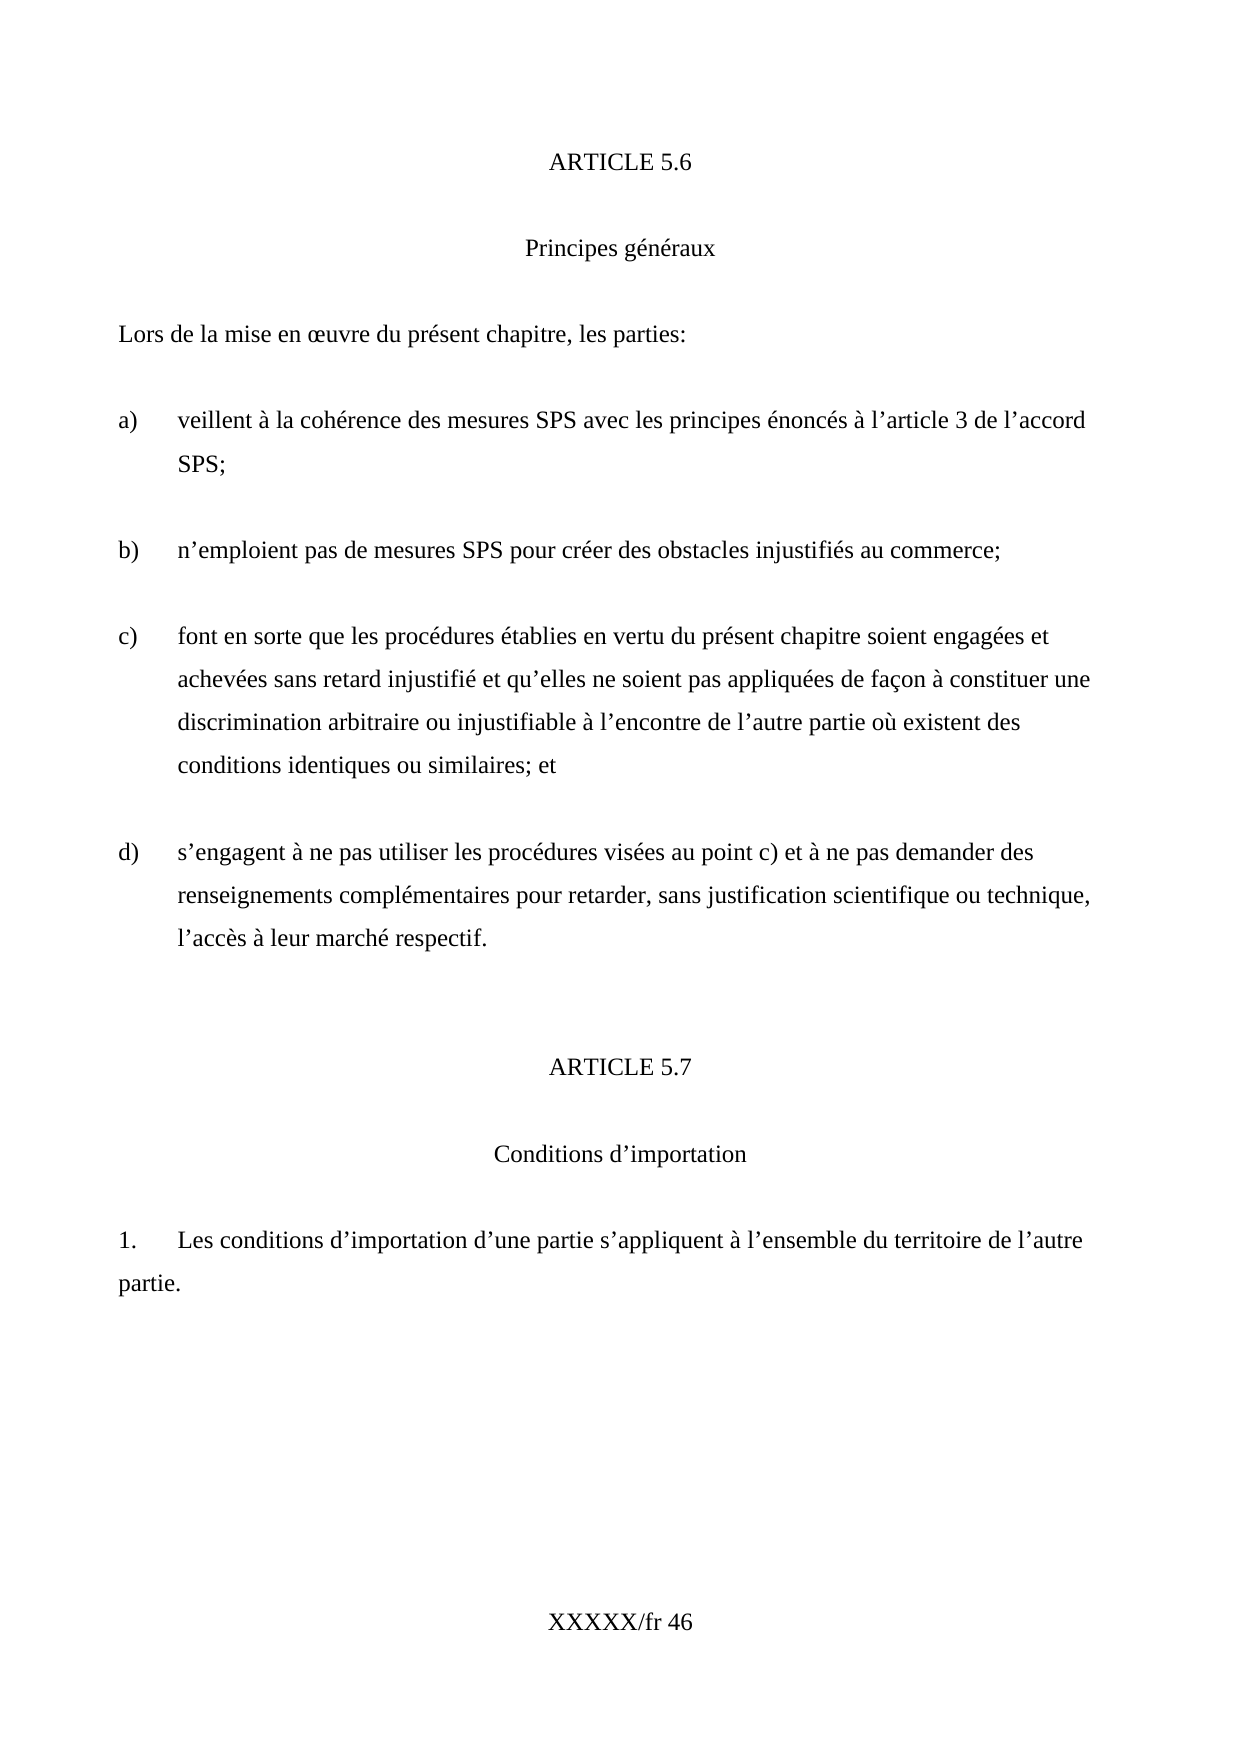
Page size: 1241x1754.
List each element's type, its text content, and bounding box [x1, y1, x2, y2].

text c) font en sorte que les procédures établies en vertu du présent chapitre soient engagées et achevées sans retard injustifié et qu’elles ne soient pas appliquées de façon à constituer une discrimination arbitraire ou injustifiable à l’encontre de l’autre partie où existent des conditions identiques ou similaires; et [118, 621, 1122, 779]
text Lors de la mise en œuvre du présent chapitre, les parties: [118, 319, 1122, 348]
text ARTICLE 5.7 [118, 1052, 1122, 1081]
text Principes généraux [118, 233, 1122, 262]
text ARTICLE 5.6 [118, 147, 1122, 176]
text a) veillent à la cohérence des mesures SPS avec les principes énoncés à l’article 3 de l’accord SPS; [118, 406, 1122, 477]
text b) n’emploient pas de mesures SPS pour créer des obstacles injustifiés au commerce; [118, 535, 1122, 564]
text d) s’engagent à ne pas utiliser les procédures visées au point c) et à ne pas demander des renseignements complémentaires pour retarder, sans justification scientifique ou technique, l’accès à leur marché respectif. [118, 837, 1122, 952]
text 1. Les conditions d’importation d’une partie s’appliquent à l’ensemble du territoire de l’autre partie. [118, 1225, 1122, 1297]
text Conditions d’importation [118, 1139, 1122, 1167]
